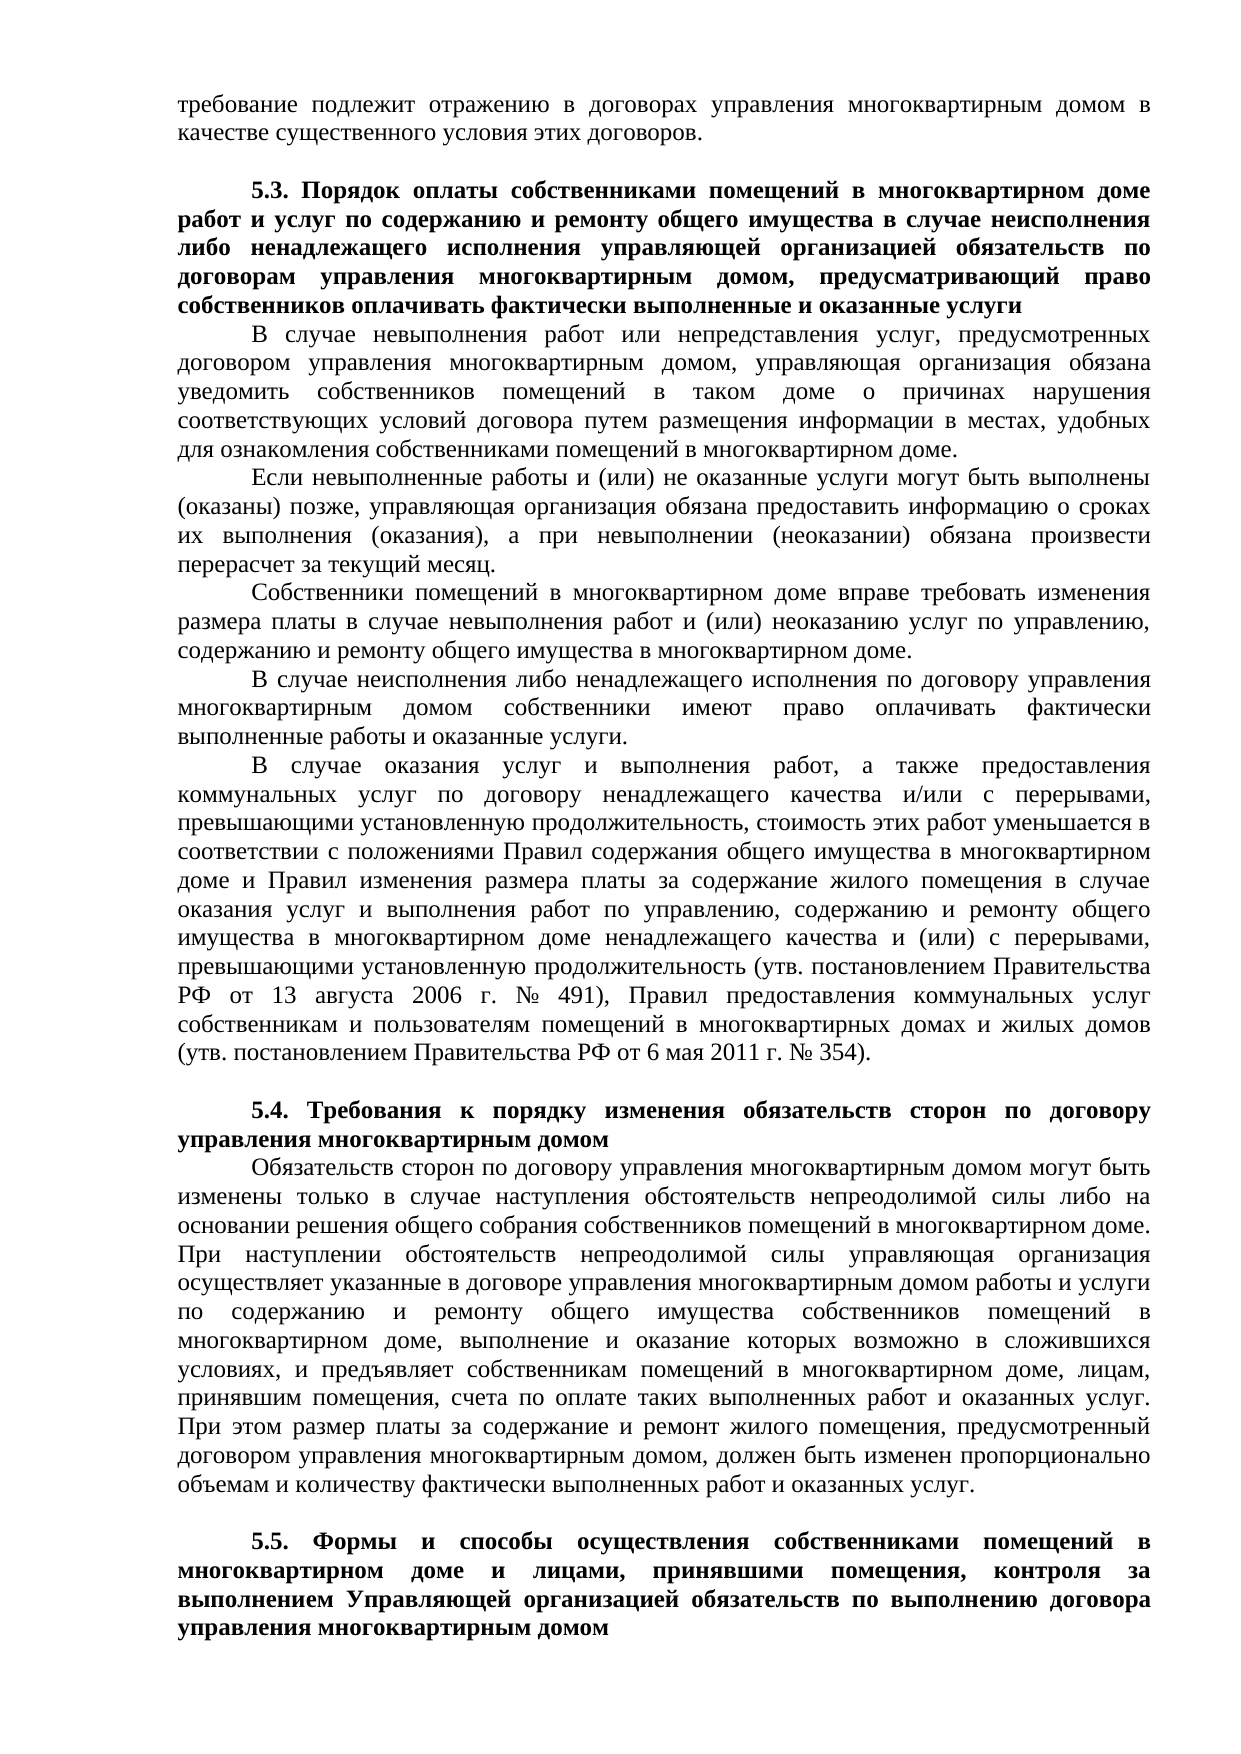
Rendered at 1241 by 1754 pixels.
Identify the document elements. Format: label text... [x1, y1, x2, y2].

text 5.3. Порядок оплаты собственниками помещений в многоквартирном доме работ и услуг по содержанию и ремонту общего имущества в случае неисполнения либо ненадлежащего исполнения управляющей организацией обязательств по договорам управления многоквартирным домом, предусматривающий право собственников оплачивать фактически выполненные и оказанные услуги [177, 175, 1152, 319]
text Если невыполненные работы и (или) не оказанные услуги могут быть выполнены (оказаны) позже, управляющая организация обязана предоставить информацию о сроках их выполнения (оказания), а при невыполнении (неоказании) обязана произвести перерасчет за текущий месяц. [177, 462, 1152, 577]
text В случае неисполнения либо ненадлежащего исполнения по договору управления многоквартирным домом собственники имеют право оплачивать фактически выполненные работы и оказанные услуги. [177, 664, 1152, 750]
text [177, 89, 1152, 146]
text В случае невыполнения работ или непредставления услуг, предусмотренных договором управления многоквартирным домом, управляющая организация обязана уведомить собственников помещений в таком доме о причинах нарушения соответствующих условий договора путем размещения информации в местах, удобных для ознакомления собственниками помещений в многоквартирном доме. [177, 319, 1152, 462]
text В случае оказания услуг и выполнения работ, а также предоставления коммунальных услуг по договору ненадлежащего качества и/или с перерывами, превышающими установленную продолжительность, стоимость этих работ уменьшается в соответствии с положениями Правил содержания общего имущества в многоквартирном доме и Правил изменения размера платы за содержание жилого помещения в случае оказания услуг и выполнения работ по управлению, содержанию и ремонту общего имущества в многоквартирном доме ненадлежащего качества и (или) с перерывами, превышающими установленную продолжительность (утв. постановлением Правительства РФ от 13 августа 2006 г. № 491), Правил предоставления коммунальных услуг собственникам и пользователям помещений в многоквартирных домах и жилых домов (утв. постановлением Правительства РФ от 6 мая 2011 г. № 354). [177, 750, 1152, 1066]
text 5.5. Формы и способы осуществления собственниками помещений в многоквартирном доме и лицами, принявшими помещения, контроля за выполнением Управляющей организацией обязательств по выполнению договора управления многоквартирным домом [177, 1526, 1152, 1641]
text Обязательств сторон по договору управления многоквартирным домом могут быть изменены только в случае наступления обстоятельств непреодолимой силы либо на основании решения общего собрания собственников помещений в многоквартирном доме. При наступлении обстоятельств непреодолимой силы управляющая организация осуществляет указанные в договоре управления многоквартирным домом работы и услуги по содержанию и ремонту общего имущества собственников помещений в многоквартирном доме, выполнение и оказание которых возможно в сложившихся условиях, и предъявляет собственникам помещений в многоквартирном доме, лицам, принявшим помещения, счета по оплате таких выполненных работ и оказанных услуг. При этом размер платы за содержание и ремонт жилого помещения, предусмотренный договором управления многоквартирным домом, должен быть изменен пропорционально объемам и количеству фактически выполненных работ и оказанных услуг. [177, 1152, 1152, 1497]
text Собственники помещений в многоквартирном доме вправе требовать изменения размера платы в случае невыполнения работ и (или) неоказанию услуг по управлению, содержанию и ремонту общего имущества в многоквартирном доме. [177, 577, 1152, 664]
text 5.4. Требования к порядку изменения обязательств сторон по договору управления многоквартирным домом [177, 1095, 1152, 1152]
